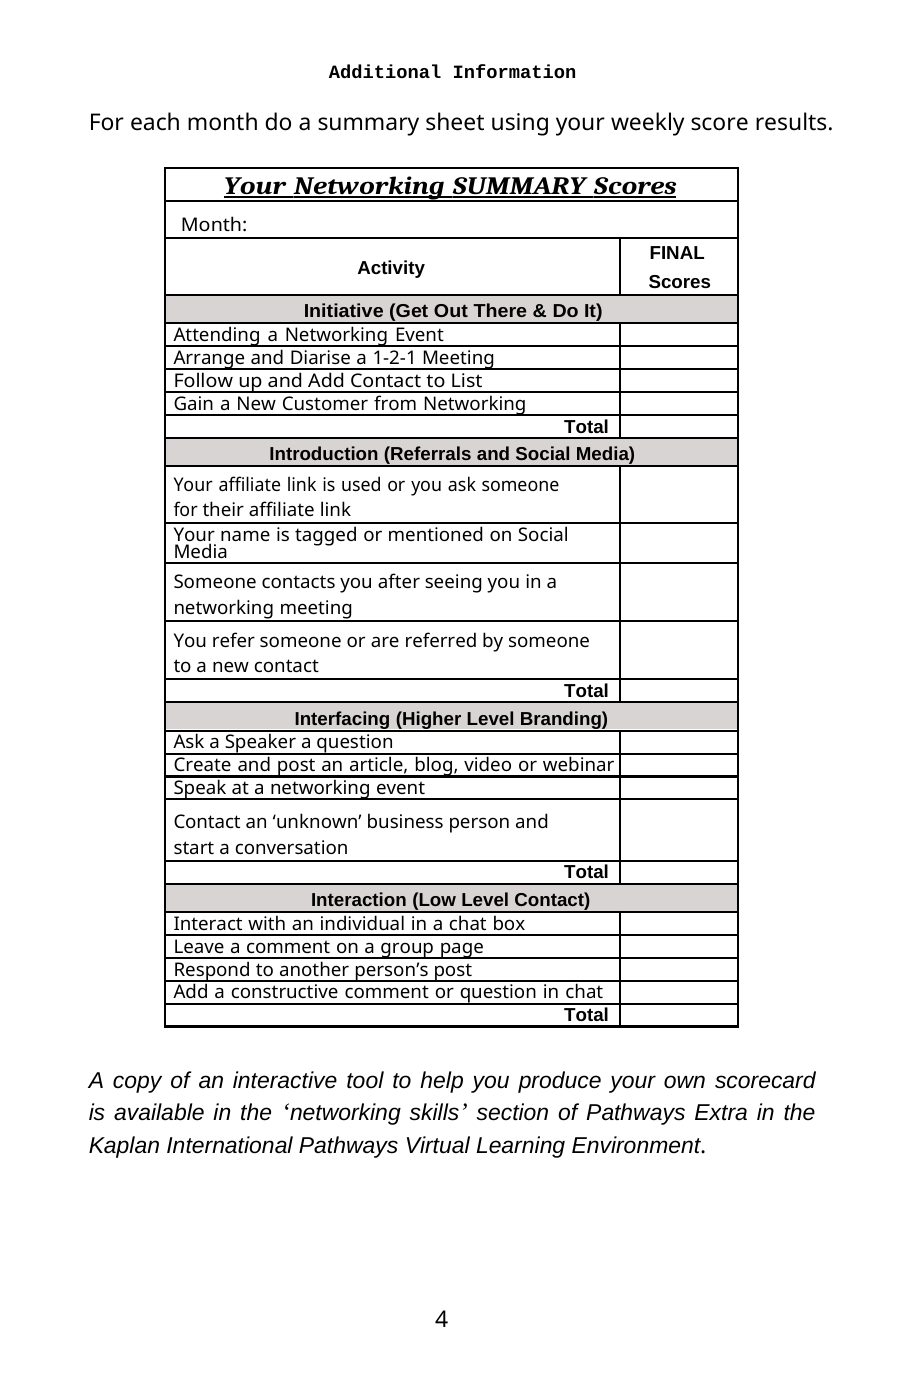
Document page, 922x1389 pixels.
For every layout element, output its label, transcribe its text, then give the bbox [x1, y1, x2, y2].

table_cell [621, 370, 737, 391]
table_cell [621, 1005, 737, 1025]
table_cell Interact with an individual in a chat box [166, 913, 619, 934]
table_cell Initiative (Get Out There & Do It) [166, 296, 737, 322]
table_cell [621, 778, 737, 798]
table_cell Speak at a networking event [166, 778, 619, 798]
table_cell Total [166, 680, 619, 701]
table_cell Arrange and Diarise a 1-2-1 Meeting [166, 347, 619, 368]
table_cell Gain a New Customer from Networking [166, 393, 619, 414]
table_cell Activity [166, 239, 619, 293]
table_cell Create and post an article, blog, video or webinar [166, 755, 619, 775]
table_cell Attending a Networking Event [166, 324, 619, 345]
table_cell Your name is tagged or mentioned on Social Media [166, 524, 619, 562]
table_cell Your affiliate link is used or you ask someone for their affiliate link [166, 467, 619, 522]
table_cell Introduction (Referrals and Social Media) [166, 439, 737, 465]
table_cell [621, 936, 737, 957]
table_header Your Networking SUMMARY Scores [166, 169, 737, 200]
table_cell [621, 680, 737, 701]
table_cell [621, 862, 737, 882]
table_cell [621, 982, 737, 1002]
table_cell Leave a comment on a group page [166, 936, 619, 957]
text Additional Information [183, 62, 721, 84]
table_cell Total [166, 1005, 619, 1025]
table_cell You refer someone or are referred by someone to a new contact [166, 622, 619, 678]
table_cell [621, 564, 737, 620]
table_cell Someone contacts you after seeing you in a networking meeting [166, 564, 619, 620]
table_cell Total [166, 416, 619, 437]
text For each month do a summary sheet using your weekly score results. [88, 106, 845, 137]
text A copy of an interactive tool to help you produce your own scorecard is available in the ‘networking skills’ section of Pathways Extra in the Kaplan International Pathways Virtual Learning Environment. [88, 1067, 816, 1161]
table_cell Total [166, 862, 619, 882]
table_cell [621, 467, 737, 522]
table_cell Interfacing (Higher Level Branding) [166, 703, 737, 729]
table_cell [621, 393, 737, 414]
table_cell Add a constructive comment or question in chat [166, 982, 619, 1002]
table_cell [621, 959, 737, 979]
table_cell Interaction (Low Level Contact) [166, 885, 737, 911]
table_cell [621, 755, 737, 775]
table_cell Ask a Speaker a question [166, 732, 619, 752]
table_cell Contact an ‘unknown’ business person and start a conversation [166, 800, 619, 859]
table_cell [621, 347, 737, 368]
table_cell [621, 416, 737, 437]
table_cell Follow up and Add Contact to List [166, 370, 619, 391]
table_cell [621, 622, 737, 678]
table_cell [621, 732, 737, 752]
table_cell [621, 800, 737, 859]
table_cell [621, 524, 737, 562]
table_cell [621, 913, 737, 934]
table_cell [621, 324, 737, 345]
table_cell Month: [166, 202, 737, 237]
table_cell Respond to another person’s post [166, 959, 619, 979]
table_cell FINAL Scores [621, 239, 737, 293]
